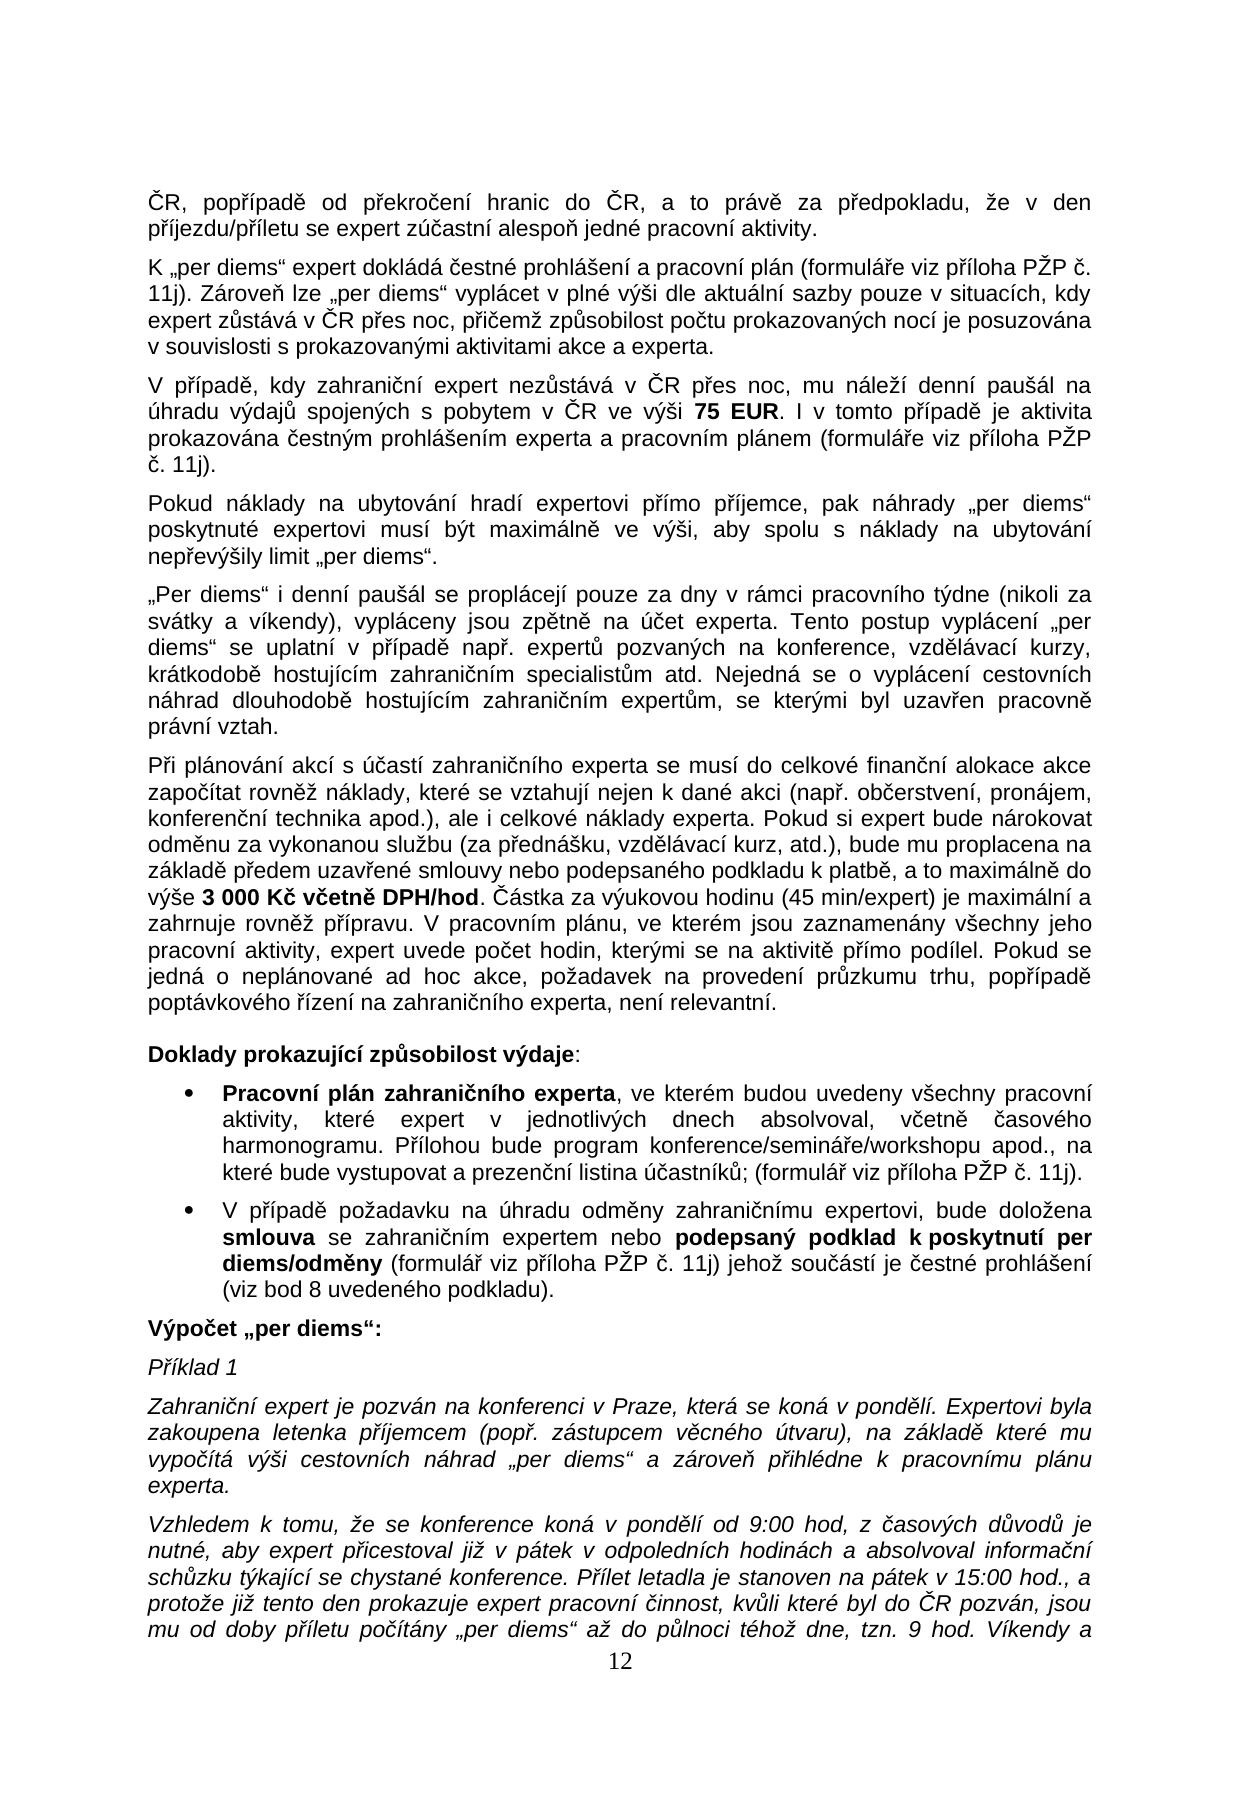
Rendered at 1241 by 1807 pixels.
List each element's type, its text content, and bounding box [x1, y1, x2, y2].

text Doklady prokazující způsobilost výdaje: [148, 1041, 1092, 1067]
text K „per diems“ expert dokládá čestné prohlášení a pracovní plán (formuláře viz příloha PŽP č. 11j). Zároveň lze „per diems“ vyplácet v plné výši dle aktuální sazby pouze v situacích, kdy expert zůstává v ČR přes noc, přičemž způsobilost počtu prokazovaných nocí je posuzována v souvislosti s prokazovanými aktivitami akce a experta. [148, 254, 1092, 359]
text „Per diems“ i denní paušál se proplácejí pouze za dny v rámci pracovního týdne (nikoli za svátky a víkendy), vypláceny jsou zpětně na účet experta. Tento postup vyplácení „per diems“ se uplatní v případě např. expertů pozvaných na konference, vzdělávací kurzy, krátkodobě hostujícím zahraničním specialistům atd. Nejedná se o vyplácení cestovních náhrad dlouhodobě hostujícím zahraničním expertům, se kterými byl uzavřen pracovně právní vztah. [148, 581, 1092, 739]
text Výpočet „per diems“: [148, 1315, 1092, 1342]
list V případě požadavku na úhradu odměny zahraničnímu expertovi, bude doložena smlouva se zahraničním expertem nebo podepsaný podklad k poskytnutí per diems/odměny (formulář viz příloha PŽP č. 11j) jehož součástí je čestné prohlášení (viz bod 8 uvedeného podkladu). [185, 1197, 1092, 1303]
text Pokud náklady na ubytování hradí expertovi přímo příjemce, pak náhrady „per diems“ poskytnuté expertovi musí být maximálně ve výši, aby spolu s náklady na ubytování nepřevýšily limit „per diems“. [148, 490, 1092, 569]
text Zahraniční expert je pozván na konferenci v Praze, která se koná v pondělí. Expertovi byla zakoupena letenka příjemcem (popř. zástupcem věcného útvaru), na základě které mu vypočítá výši cestovních náhrad „per diems“ a zároveň přihlédne k pracovnímu plánu experta. [148, 1393, 1092, 1498]
list Pracovní plán zahraničního experta, ve kterém budou uvedeny všechny pracovní aktivity, které expert v jednotlivých dnech absolvoval, včetně časového harmonogramu. Přílohou bude program konference/semináře/workshopu apod., na které bude vystupovat a prezenční listina účastníků; (formulář viz příloha PŽP č. 11j). [185, 1079, 1092, 1185]
text Při plánování akcí s účastí zahraničního experta se musí do celkové finanční alokace akce započítat rovněž náklady, které se vztahují nejen k dané akci (např. občerstvení, pronájem, konferenční technika apod.), ale i celkové náklady experta. Pokud si expert bude nárokovat odměnu za vykonanou službu (za přednášku, vzdělávací kurz, atd.), bude mu proplacena na základě předem uzavřené smlouvy nebo podepsaného podkladu k platbě, a to maximálně do výše 3 000 Kč včetně DPH/hod. Částka za výukovou hodinu (45 min/expert) je maximální a zahrnuje rovněž přípravu. V pracovním plánu, ve kterém jsou zaznamenány všechny jeho pracovní aktivity, expert uvede počet hodin, kterými se na aktivitě přímo podílel. Pokud se jedná o neplánované ad hoc akce, požadavek na provedení průzkumu trhu, popřípadě poptávkového řízení na zahraničního experta, není relevantní. [148, 752, 1092, 1016]
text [148, 189, 1092, 242]
text Příklad 1 [148, 1354, 1092, 1381]
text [148, 1511, 1092, 1643]
text V případě, kdy zahraniční expert nezůstává v ČR přes noc, mu náleží denní paušál na úhradu výdajů spojených s pobytem v ČR ve výši 75 EUR. I v tomto případě je aktivita prokazována čestným prohlášením experta a pracovním plánem (formuláře viz příloha PŽP č. 11j). [148, 372, 1092, 477]
